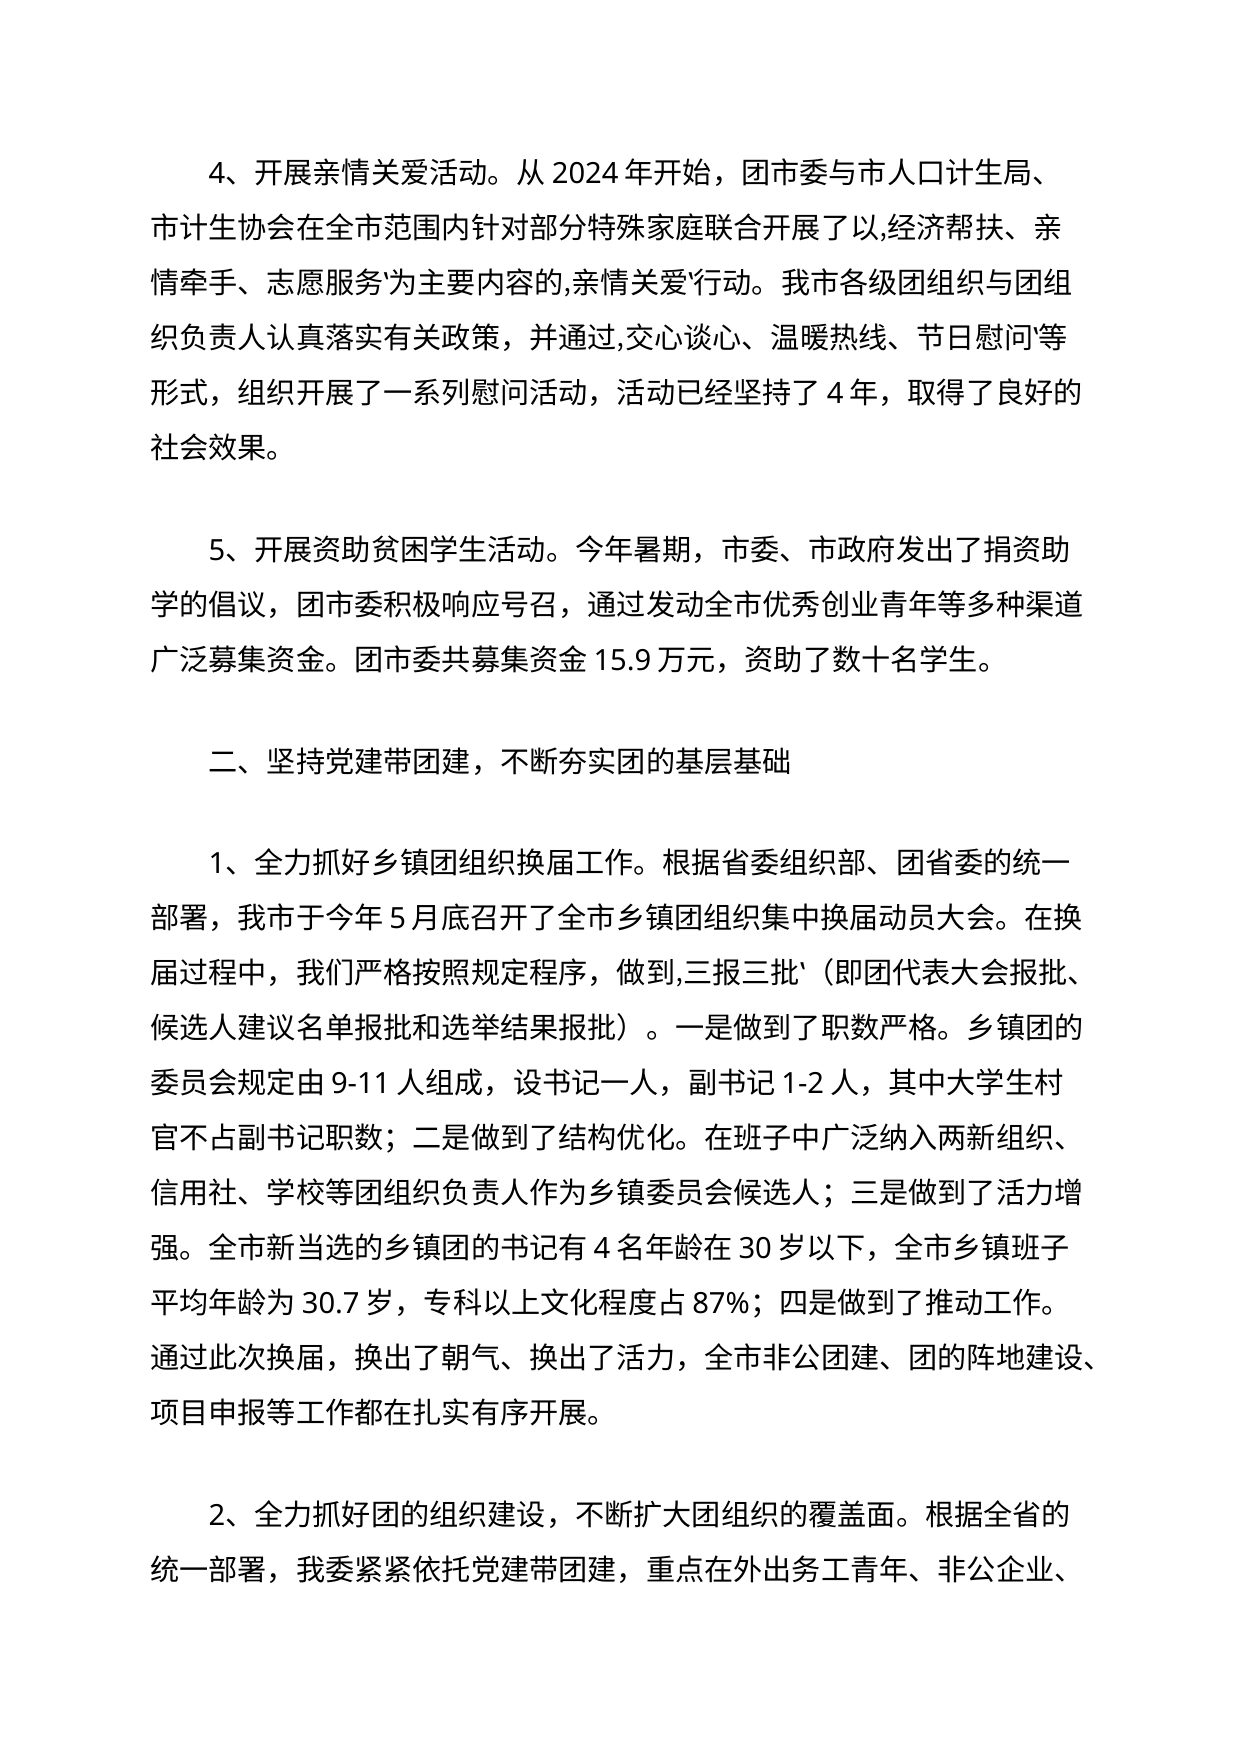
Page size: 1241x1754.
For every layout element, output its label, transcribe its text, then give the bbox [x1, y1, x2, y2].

text 二、坚持党建带团建，不断夯实团的基层基础 [150, 738, 1090, 781]
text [150, 1491, 1090, 1589]
text 5、开展资助贫困学生活动。今年暑期，市委、市政府发出了捐资助学的倡议，团市委积极响应号召，通过发动全市优秀创业青年等多种渠道广泛募集资金。团市委共募集资金15.9万元，资助了数十名学生。 [150, 526, 1090, 679]
text 1、全力抓好乡镇团组织换届工作。根据省委组织部、团省委的统一部署，我市于今年5月底召开了全市乡镇团组织集中换届动员大会。在换届过程中，我们严格按照规定程序，做到‚三报三批‛（即团代表大会报批、候选人建议名单报批和选举结果报批）。一是做到了职数严格。乡镇团的委员会规定由9-11人组成，设书记一人，副书记1-2人，其中大学生村官不占副书记职数；二是做到了结构优化。在班子中广泛纳入两新组织、信用社、学校等团组织负责人作为乡镇委员会候选人；三是做到了活力增强。全市新当选的乡镇团的书记有4名年龄在30岁以下，全市乡镇班子平均年龄为30.7岁，专科以上文化程度占87%；四是做到了推动工作。通过此次换届，换出了朝气、换出了活力，全市非公团建、团的阵地建设、项目申报等工作都在扎实有序开展。 [150, 840, 1090, 1432]
text 4、开展亲情关爱活动。从2024年开始，团市委与市人口计生局、市计生协会在全市范围内针对部分特殊家庭联合开展了以‚经济帮扶、亲情牵手、志愿服务‛为主要内容的‚亲情关爱‛行动。我市各级团组织与团组织负责人认真落实有关政策，并通过‚交心谈心、温暖热线、节日慰问‛等形式，组织开展了一系列慰问活动，活动已经坚持了4年，取得了良好的社会效果。 [150, 150, 1090, 467]
